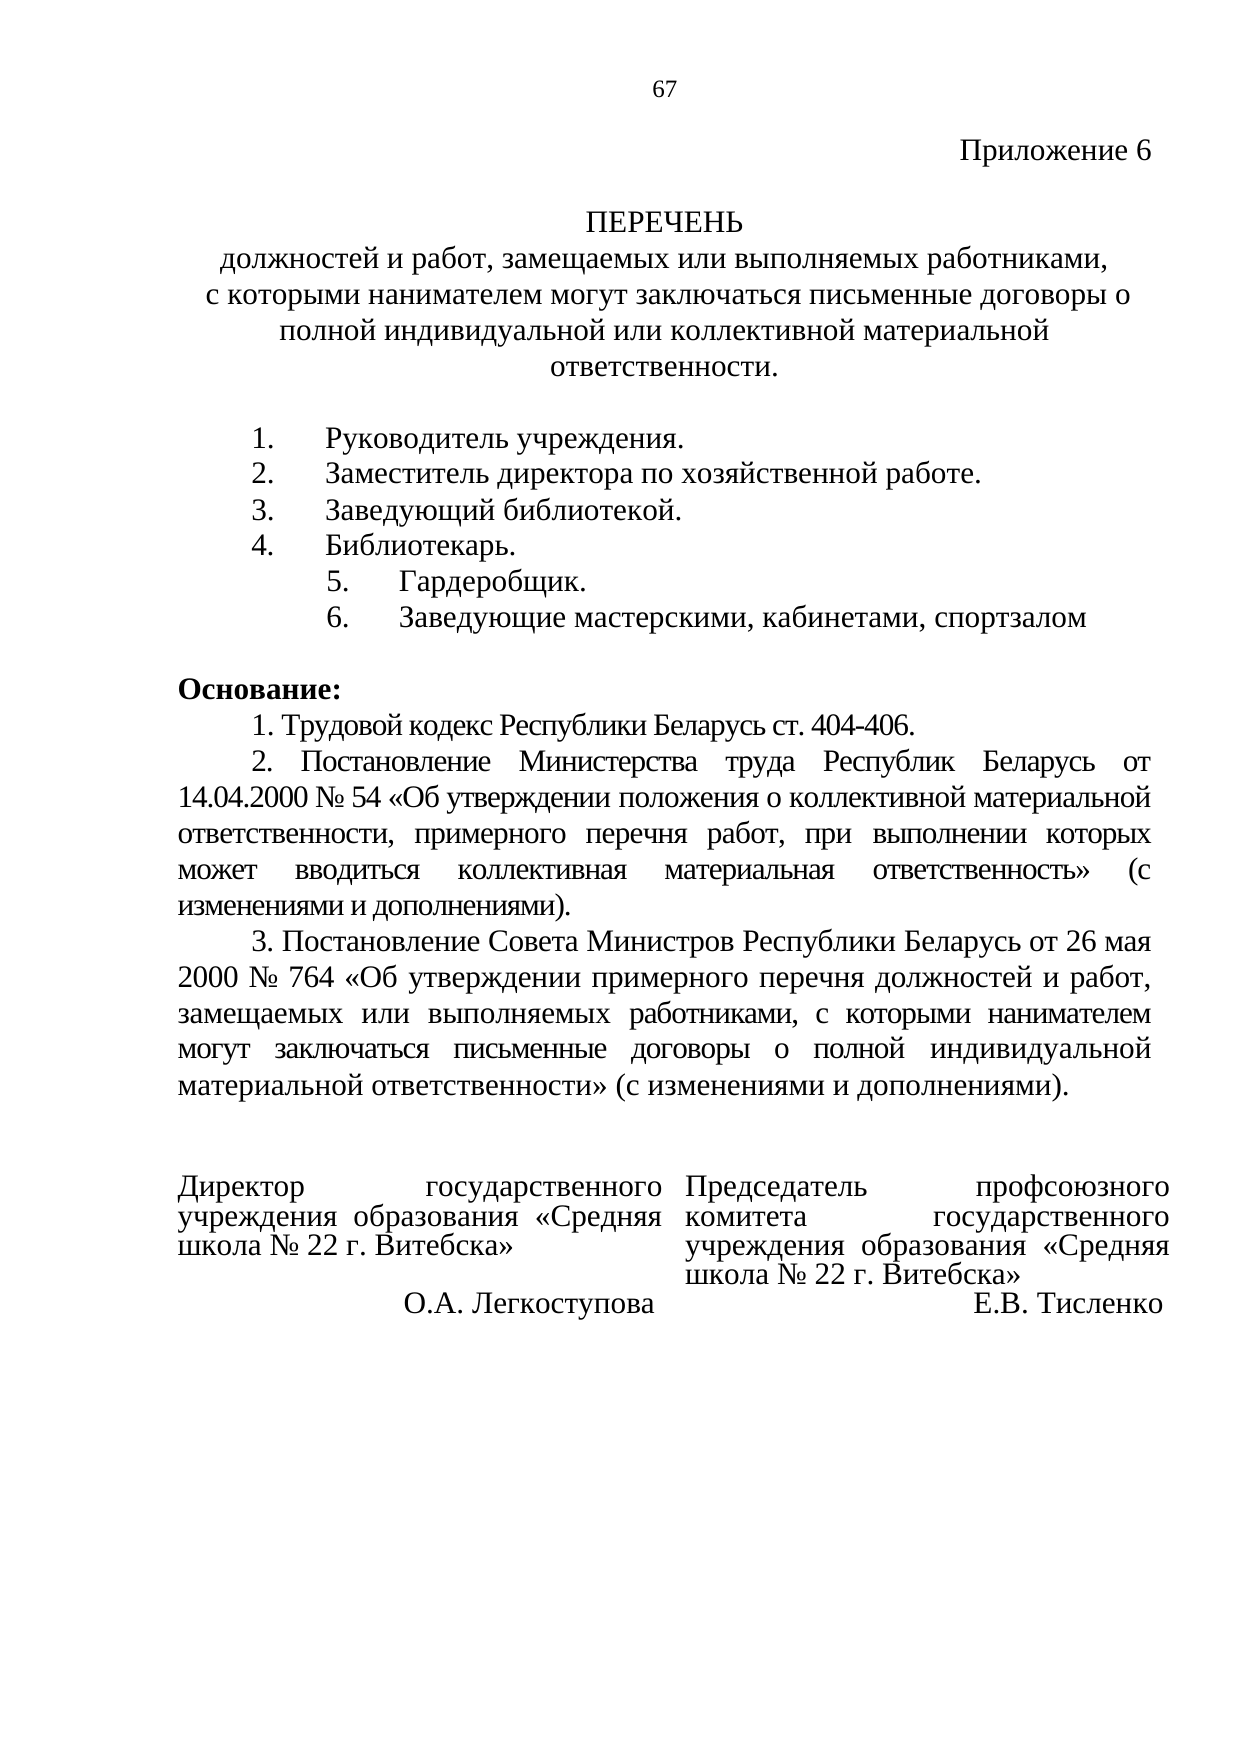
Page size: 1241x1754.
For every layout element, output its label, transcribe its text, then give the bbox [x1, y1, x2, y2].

table_header Директор государственного учреждения образования «Средняя школа № 22 г. Витебска» О.А. Легкоступова [166, 1174, 673, 1348]
list Заведующие мастерскими, кабинетами, спортзалом [252, 598, 1152, 634]
list Заведующий библиотекой. [177, 491, 1152, 527]
list Гардеробщик. [252, 563, 1152, 598]
text Приложение 6 [177, 131, 1152, 167]
text 1. Трудовой кодекс Республики Беларусь ст. 404-406. [177, 706, 1152, 742]
text с которыми нанимателем могут заключаться письменные договоры о полной индивидуальной или коллективной материальной ответственности. [177, 275, 1152, 383]
text ПЕРЕЧЕНЬ [177, 203, 1152, 239]
text должностей и работ, замещаемых или выполняемых работниками, [177, 239, 1152, 275]
list Руководитель учреждения. [177, 419, 1152, 455]
list Библиотекарь. [177, 527, 1152, 563]
text 2. Постановление Министерства труда Республик Беларусь от 14.04.2000 № 54 «Об утверждении положения о коллективной материальной ответственности, примерного перечня работ, при выполнении которых может вводиться коллективная материальная ответственность» (с изменениями и дополнениями). [177, 742, 1152, 922]
text 3. Постановление Совета Министров Республики Беларусь от 26 мая 2000 № 764 «Об утверждении примерного перечня должностей и работ, замещаемых или выполняемых работниками, с которыми нанимателем могут заключаться письменные договоры о полной индивидуальной материальной ответственности» (с изменениями и дополнениями). [177, 922, 1152, 1102]
text Основание: [177, 670, 1152, 706]
table_header Председатель профсоюзного комитета государственного учреждения образования «Средняя школа № 22 г. Витебска» Е.В. Тисленко [674, 1174, 1181, 1348]
list Заместитель директора по хозяйственной работе. [177, 455, 1152, 491]
